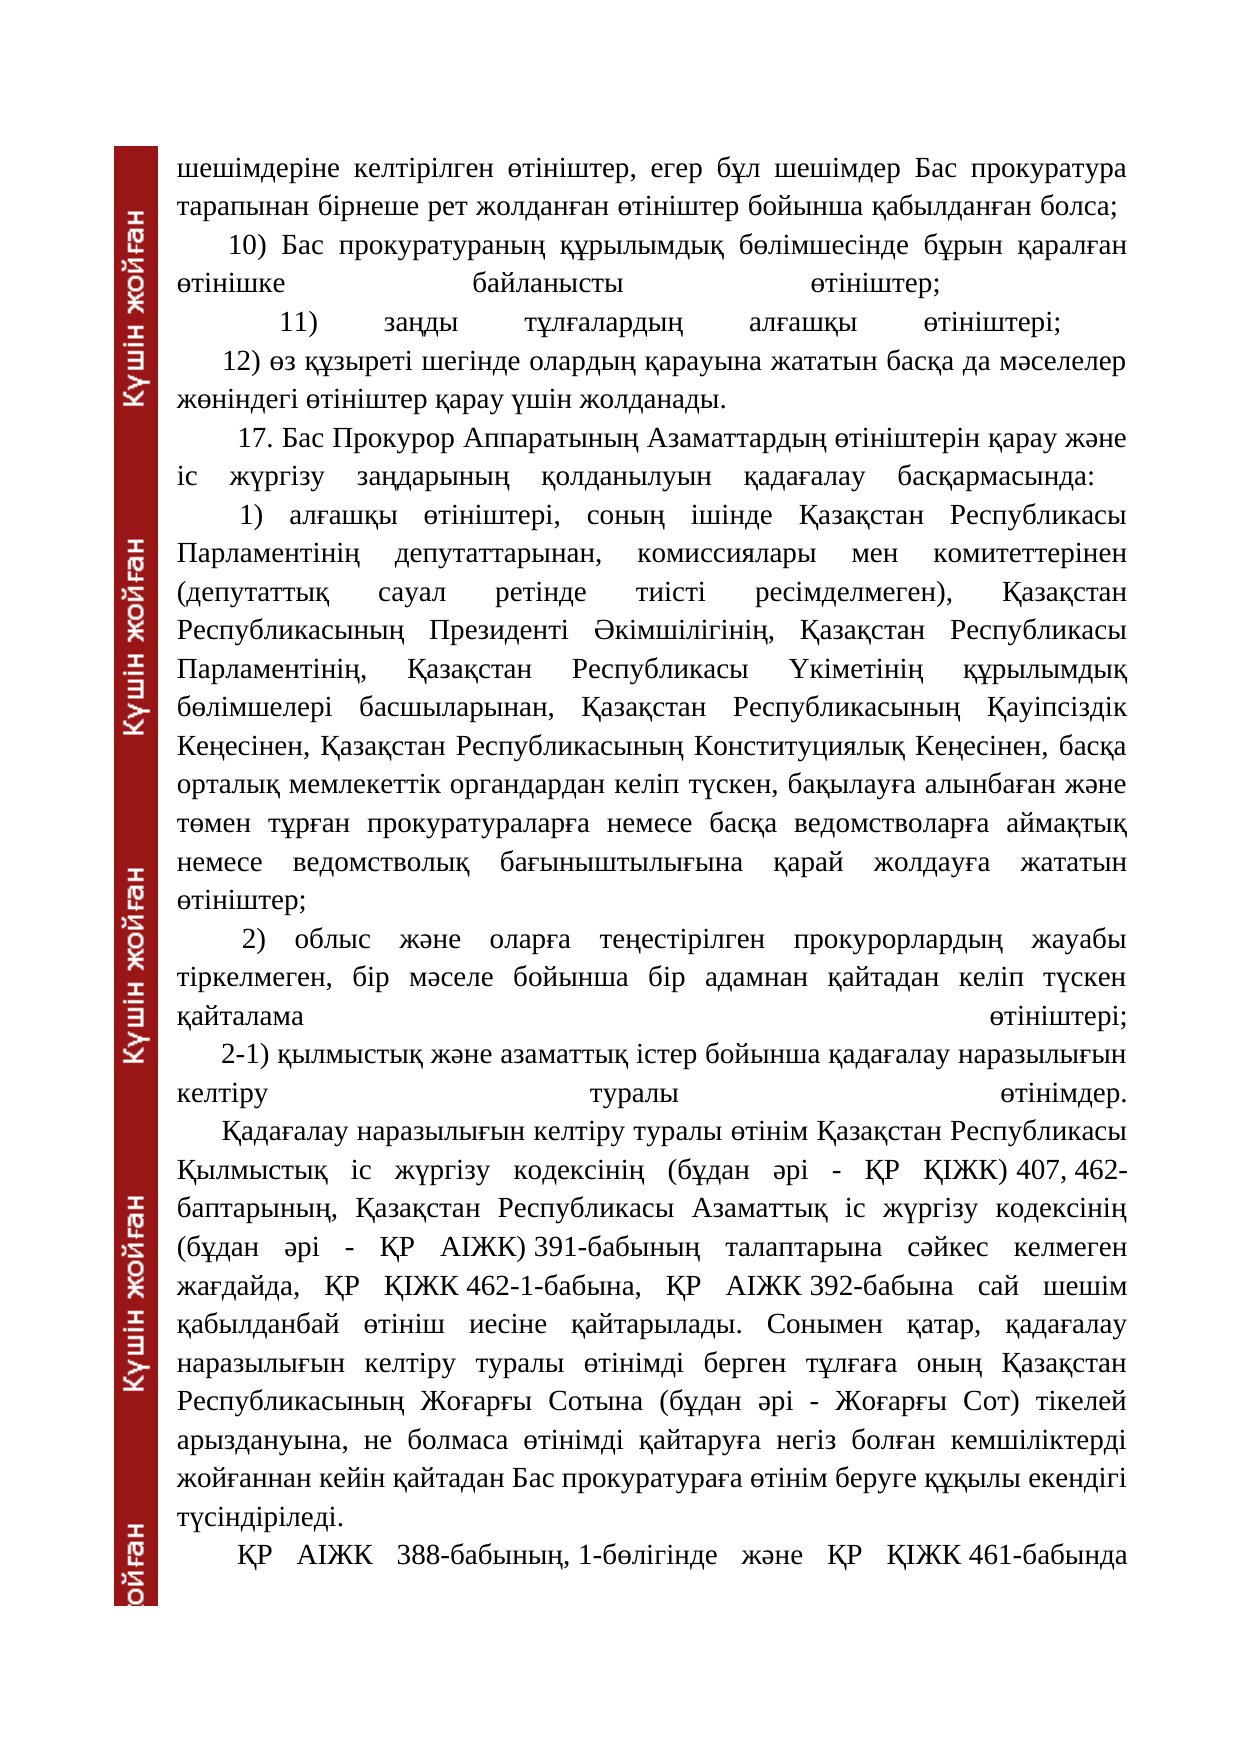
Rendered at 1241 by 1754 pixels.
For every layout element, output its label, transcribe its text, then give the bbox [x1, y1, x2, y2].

picture [114, 146, 158, 150]
picture [114, 1571, 158, 1606]
picture [114, 415, 158, 420]
